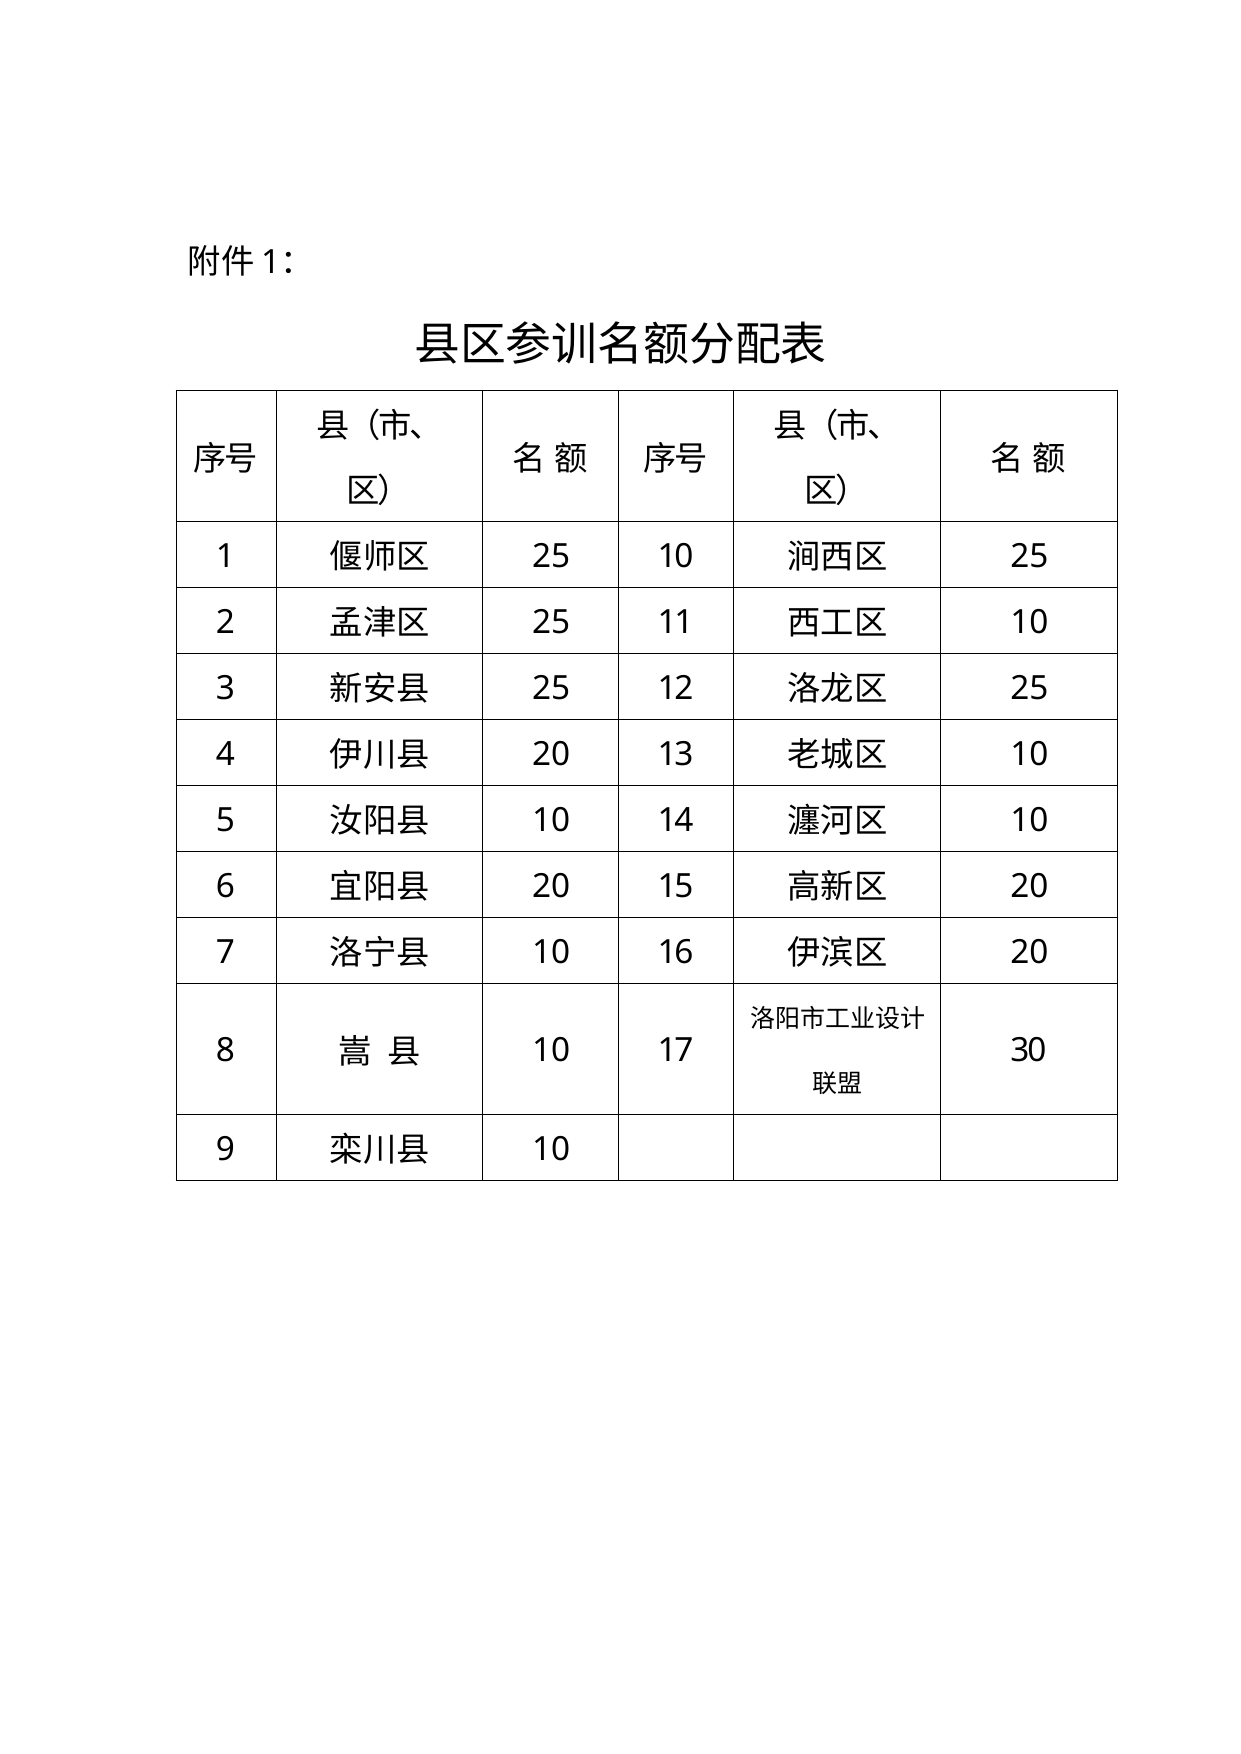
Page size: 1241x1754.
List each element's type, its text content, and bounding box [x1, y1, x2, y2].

table_cell 20 [483, 720, 618, 785]
table_cell 10 [941, 588, 1117, 653]
table_cell 25 [941, 654, 1117, 719]
table_header 县（市、区） [277, 391, 482, 521]
table_cell 老城区 [734, 720, 940, 785]
table_cell 10 [941, 720, 1117, 785]
table_cell 16 [619, 918, 733, 983]
table_cell 10 [483, 1115, 618, 1180]
table_cell 10 [483, 984, 618, 1114]
table_cell 11 [619, 588, 733, 653]
table_cell 涧西区 [734, 522, 940, 587]
text 附件1： [187, 227, 1053, 292]
table_cell 7 [177, 918, 276, 983]
table_cell 5 [177, 786, 276, 851]
table_cell 2 [177, 588, 276, 653]
table_cell 10 [941, 786, 1117, 851]
table_cell 13 [619, 720, 733, 785]
table_cell 新安县 [277, 654, 482, 719]
table_cell 栾川县 [277, 1115, 482, 1180]
table_cell [734, 1115, 940, 1180]
table_cell 6 [177, 852, 276, 917]
table_cell 14 [619, 786, 733, 851]
table_cell 3 [177, 654, 276, 719]
table_cell 12 [619, 654, 733, 719]
text 县区参训名额分配表 [187, 292, 1053, 389]
table_cell 瀍河区 [734, 786, 940, 851]
table_cell 西工区 [734, 588, 940, 653]
table_cell 10 [619, 522, 733, 587]
table_header 名 额 [941, 391, 1117, 521]
table_cell 伊川县 [277, 720, 482, 785]
table_cell 伊滨区 [734, 918, 940, 983]
table_cell 1 [177, 522, 276, 587]
table_cell 宜阳县 [277, 852, 482, 917]
table_cell [941, 1115, 1117, 1180]
table_cell 高新区 [734, 852, 940, 917]
table_cell 25 [941, 522, 1117, 587]
table_cell 20 [483, 852, 618, 917]
table_cell 25 [483, 522, 618, 587]
table_cell 20 [941, 852, 1117, 917]
table_cell 4 [177, 720, 276, 785]
table_cell 嵩 县 [277, 984, 482, 1114]
table_cell 9 [177, 1115, 276, 1180]
table_cell 孟津区 [277, 588, 482, 653]
table_cell 17 [619, 984, 733, 1114]
table_cell 15 [619, 852, 733, 917]
table_cell 20 [941, 918, 1117, 983]
table_cell 汝阳县 [277, 786, 482, 851]
table_header 名 额 [483, 391, 618, 521]
table_cell [619, 1115, 733, 1180]
table_cell 偃师区 [277, 522, 482, 587]
table_cell 25 [483, 588, 618, 653]
table_cell 洛龙区 [734, 654, 940, 719]
table_cell 25 [483, 654, 618, 719]
table_cell 10 [483, 918, 618, 983]
table_cell 洛宁县 [277, 918, 482, 983]
table_cell 8 [177, 984, 276, 1114]
table_cell 10 [483, 786, 618, 851]
table_header 序号 [619, 391, 733, 521]
table_cell 30 [941, 984, 1117, 1114]
table_header 序号 [177, 391, 276, 521]
table_header 县（市、区） [734, 391, 940, 521]
table_cell 洛阳市工业设计联盟 [734, 984, 940, 1114]
